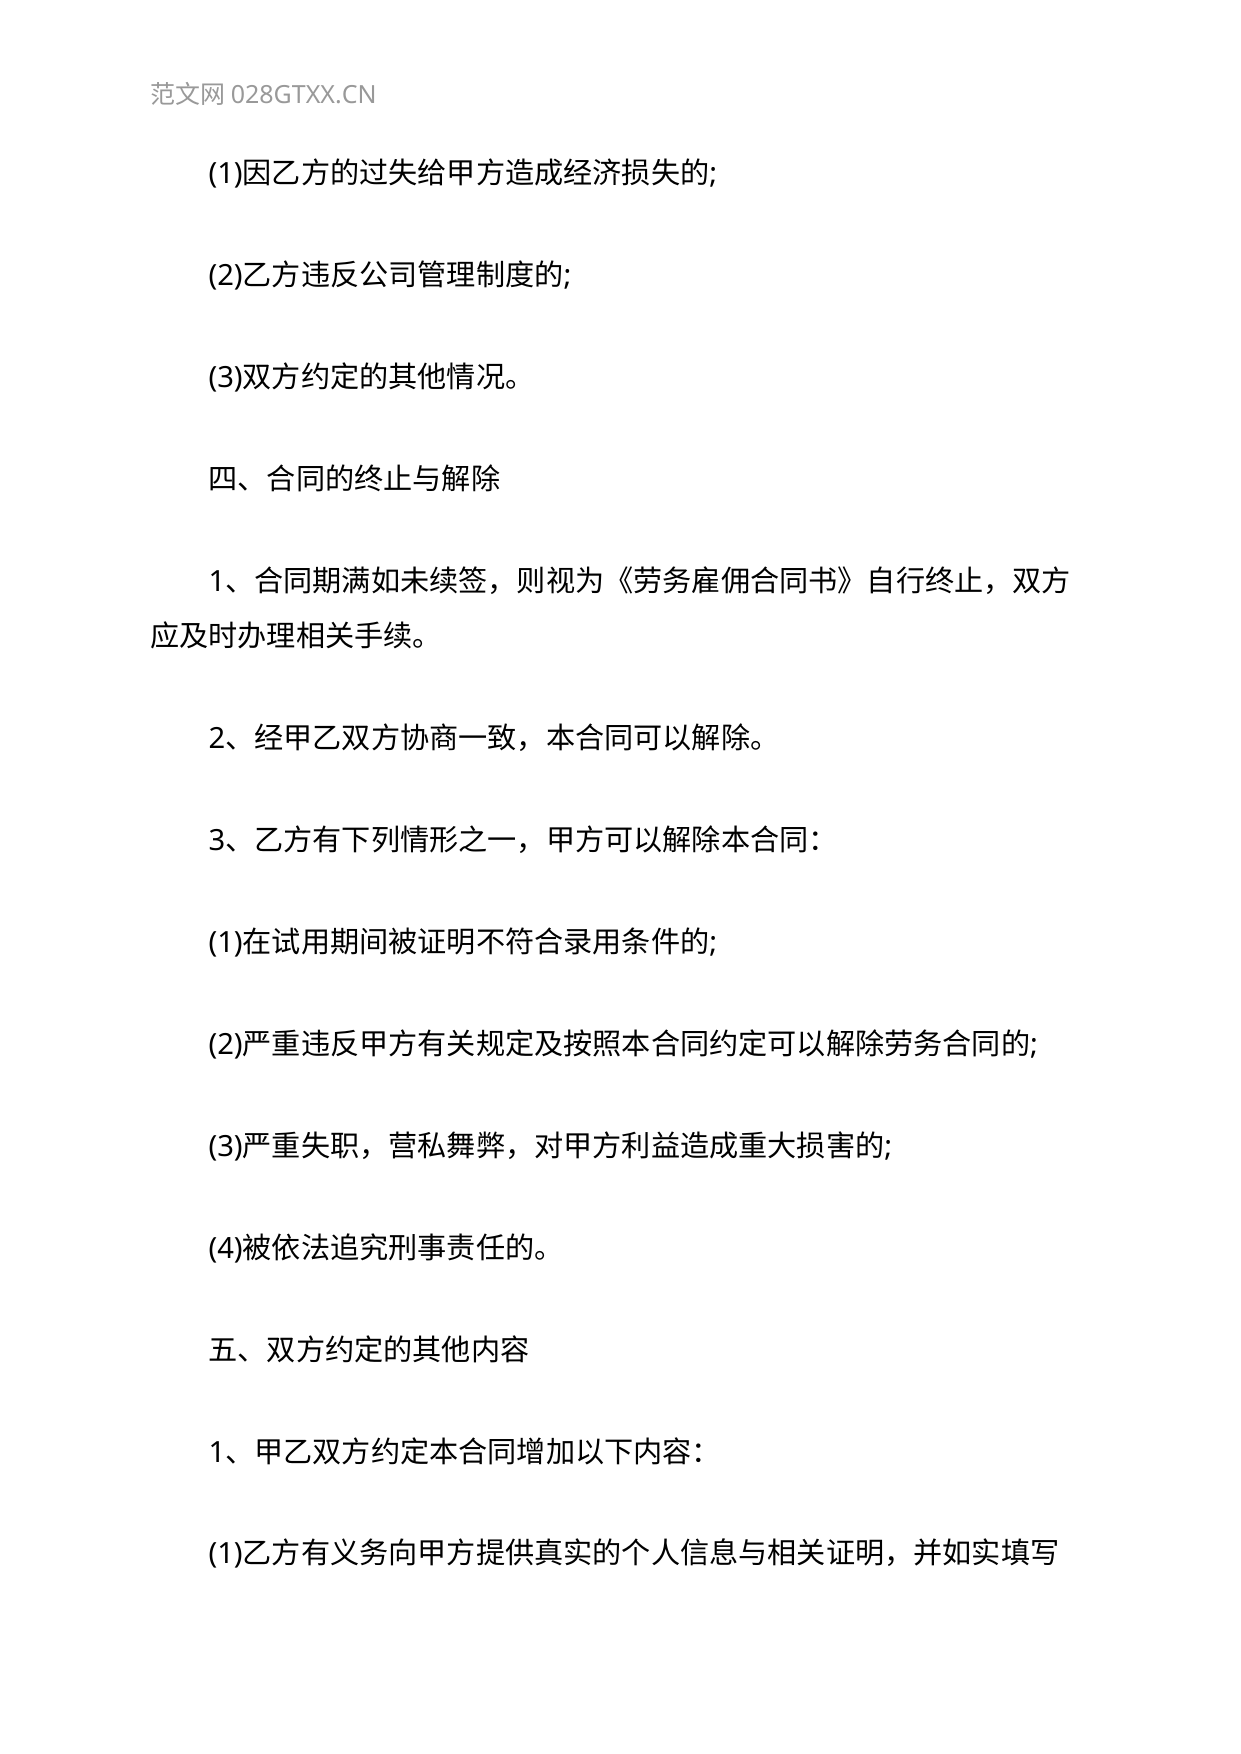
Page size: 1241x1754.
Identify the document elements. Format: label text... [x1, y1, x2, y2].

text (1)在试用期间被证明不符合录用条件的; [150, 918, 1090, 961]
text (4)被依法追究刑事责任的。 [150, 1224, 1090, 1267]
text 1、甲乙双方约定本合同增加以下内容： [150, 1428, 1090, 1471]
text 四、合同的终止与解除 [150, 456, 1090, 498]
text (2)严重违反甲方有关规定及按照本合同约定可以解除劳务合同的; [150, 1020, 1090, 1063]
text (3)严重失职，营私舞弊，对甲方利益造成重大损害的; [150, 1122, 1090, 1165]
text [150, 1530, 1090, 1572]
text 3、乙方有下列情形之一，甲方可以解除本合同： [150, 816, 1090, 859]
text (1)因乙方的过失给甲方造成经济损失的; [150, 150, 1090, 192]
text 1、合同期满如未续签，则视为《劳务雇佣合同书》自行终止，双方应及时办理相关手续。 [150, 558, 1090, 655]
text 2、经甲乙双方协商一致，本合同可以解除。 [150, 714, 1090, 757]
text 五、双方约定的其他内容 [150, 1326, 1090, 1369]
text (2)乙方违反公司管理制度的; [150, 252, 1090, 294]
text (3)双方约定的其他情况。 [150, 354, 1090, 396]
